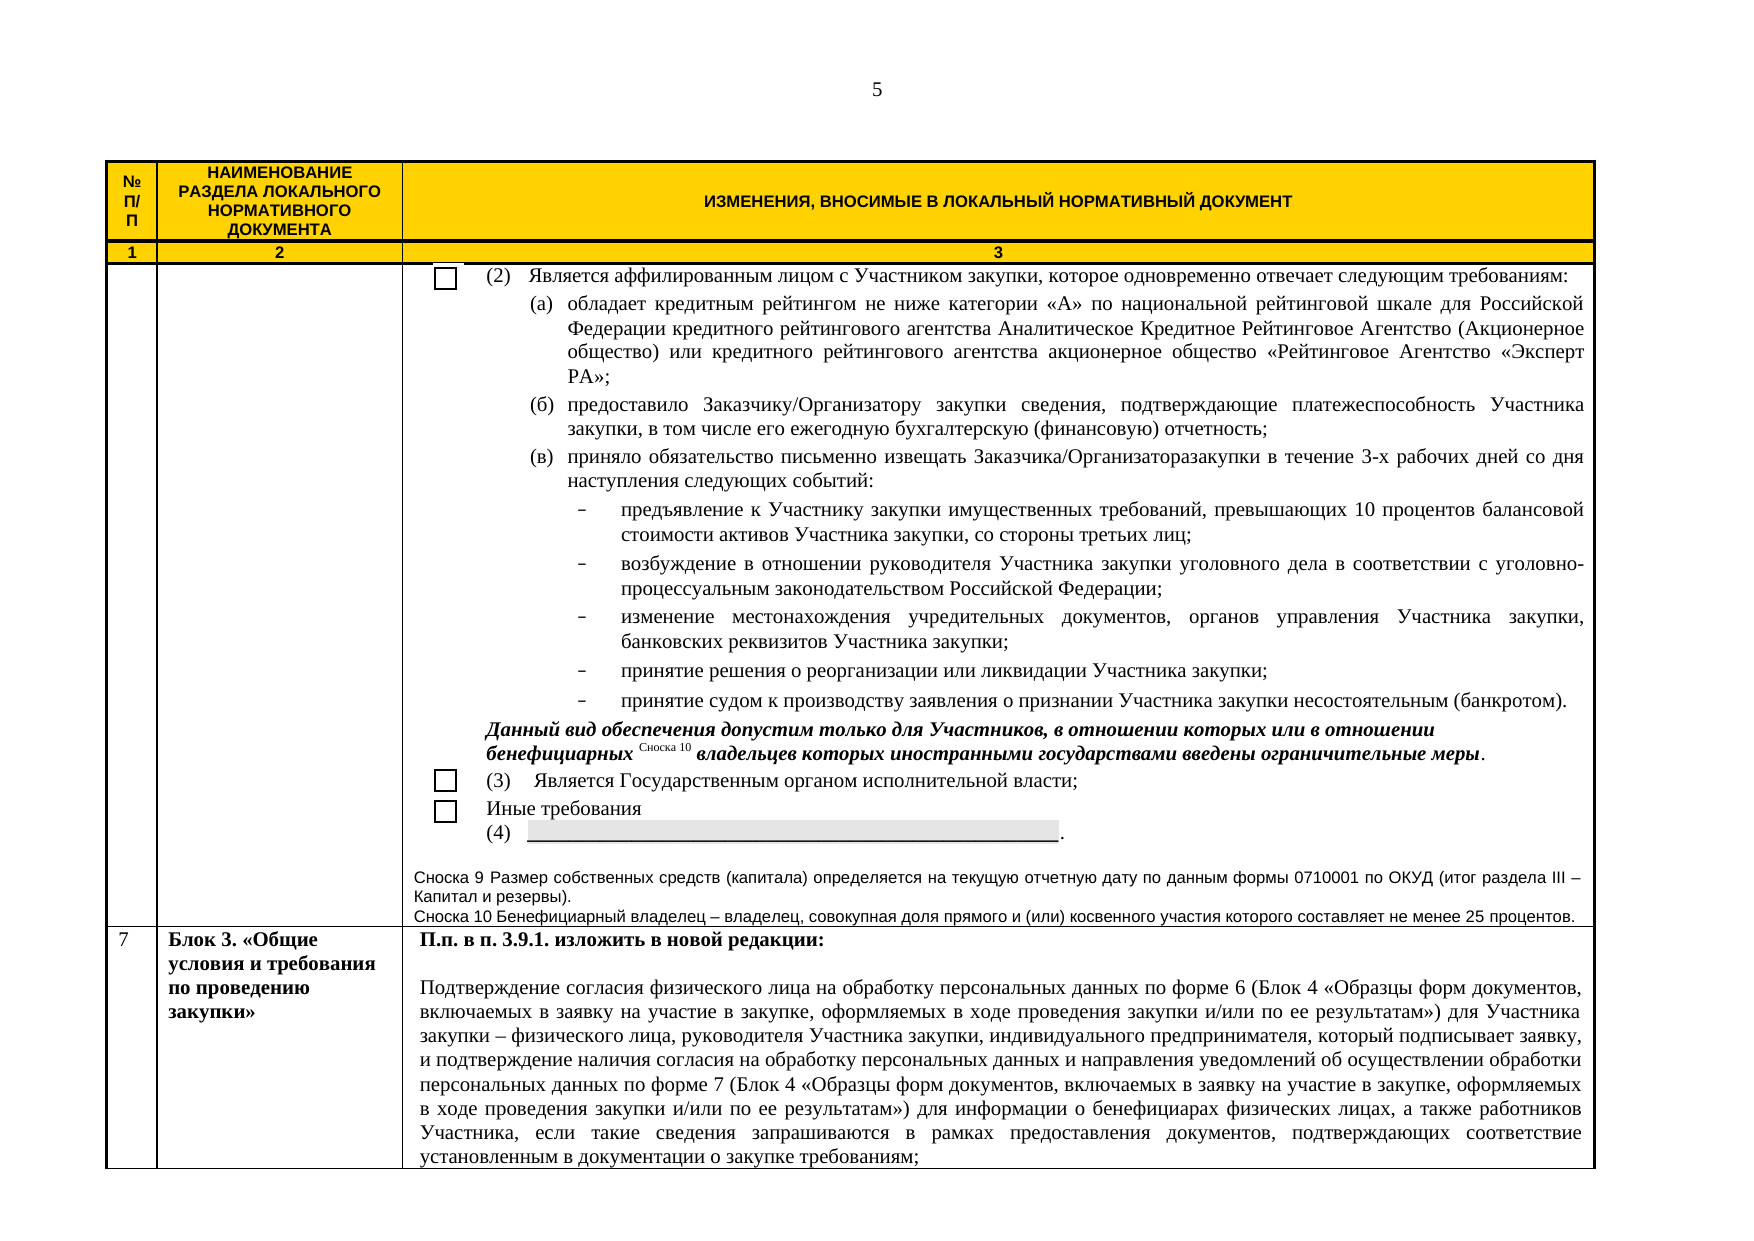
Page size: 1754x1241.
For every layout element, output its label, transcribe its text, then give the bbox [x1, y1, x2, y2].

table_cell 2 [158, 243, 402, 262]
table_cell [403, 265, 1593, 926]
table_cell П.п. в п. 3.9.1. изложить в новой редакции: Подтверждение согласия физического лица на обработку персональных данных по форме 6 (Блок 4 «Образцы форм документов, включаемых в заявку на участие в закупке, оформляемых в ходе проведения закупки и/или по ее результатам») для Участника закупки – физического лица, руководителя Участника закупки, индивидуального предпринимателя, который подписывает заявку, и подтверждение наличия согласия на обработку персональных данных и направления уведомлений об осуществлении обработки персональных данных по форме 7 (Блок 4 «Образцы форм документов, включаемых в заявку на участие в закупке, оформляемых в ходе проведения закупки и/или по ее результатам») для информации о бенефициарах физических лицах, а также работников Участника, если такие сведения запрашиваются в рамках предоставления документов, подтверждающих соответствие установленным в документации о закупке требованиям; [403, 927, 1593, 1168]
table_cell 1 [108, 243, 156, 262]
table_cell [158, 927, 402, 1168]
table_header ИЗМЕНЕНИЯ, ВНОСИМЫЕ В ЛОКАЛЬНЫЙ НОРМАТИВНЫЙ ДОКУМЕНТ [403, 163, 1593, 239]
table_cell 3 [403, 243, 1593, 262]
table_header № П/П [108, 163, 156, 239]
table_header НАИМЕНОВАНИЕ РАЗДЕЛА ЛОКАЛЬНОГО НОРМАТИВНОГО ДОКУМЕНТА [158, 163, 402, 239]
table_cell [108, 927, 156, 1168]
